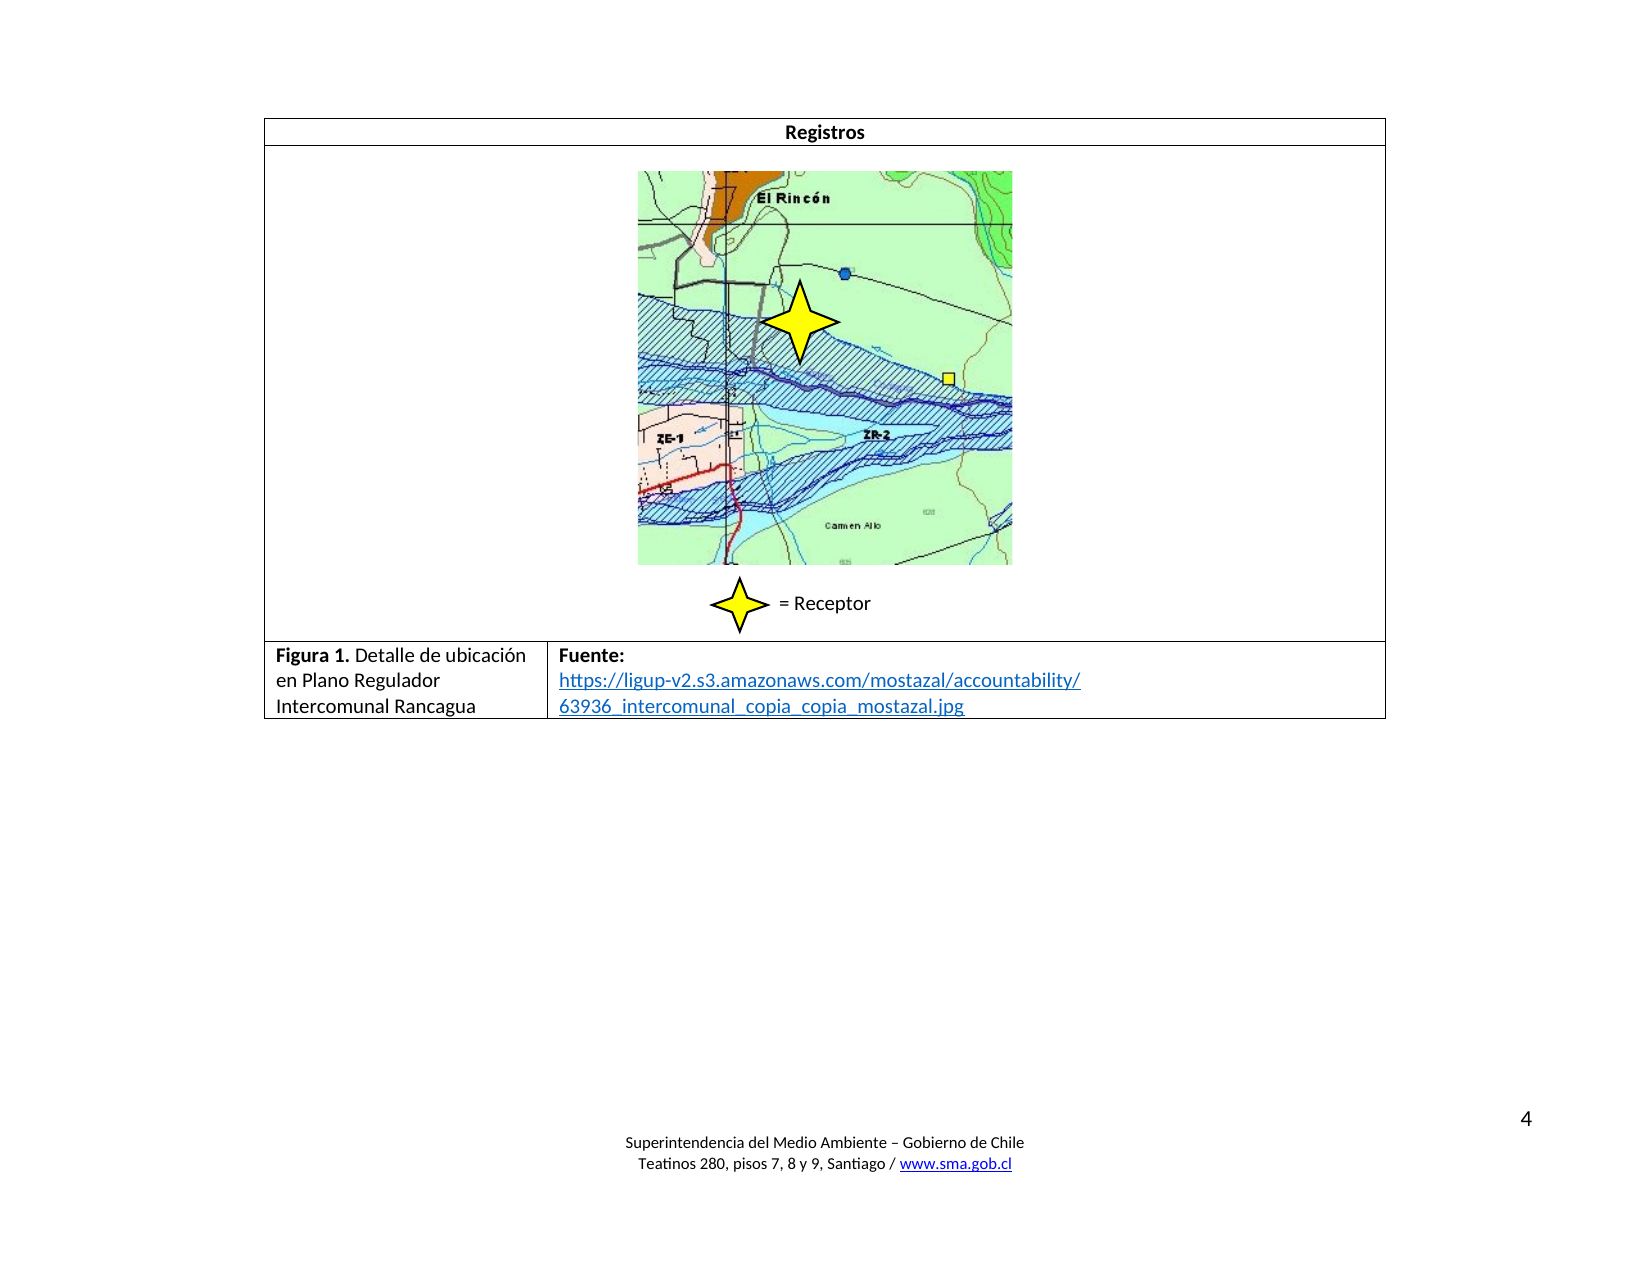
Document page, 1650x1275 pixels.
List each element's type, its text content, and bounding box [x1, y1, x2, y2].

picture [637, 171, 1013, 565]
table_cell = Receptor [265, 146, 1385, 641]
table_header Registros [265, 119, 1385, 144]
table_cell Fuente: https://ligup-v2.s3.amazonaws.com/mostazal/accountability/63936_intercomunal_copia_copia_mostazal.jpg [548, 642, 1385, 718]
table_cell Figura 1. Detalle de ubicación en Plano Regulador Intercomunal Rancagua [265, 642, 547, 718]
